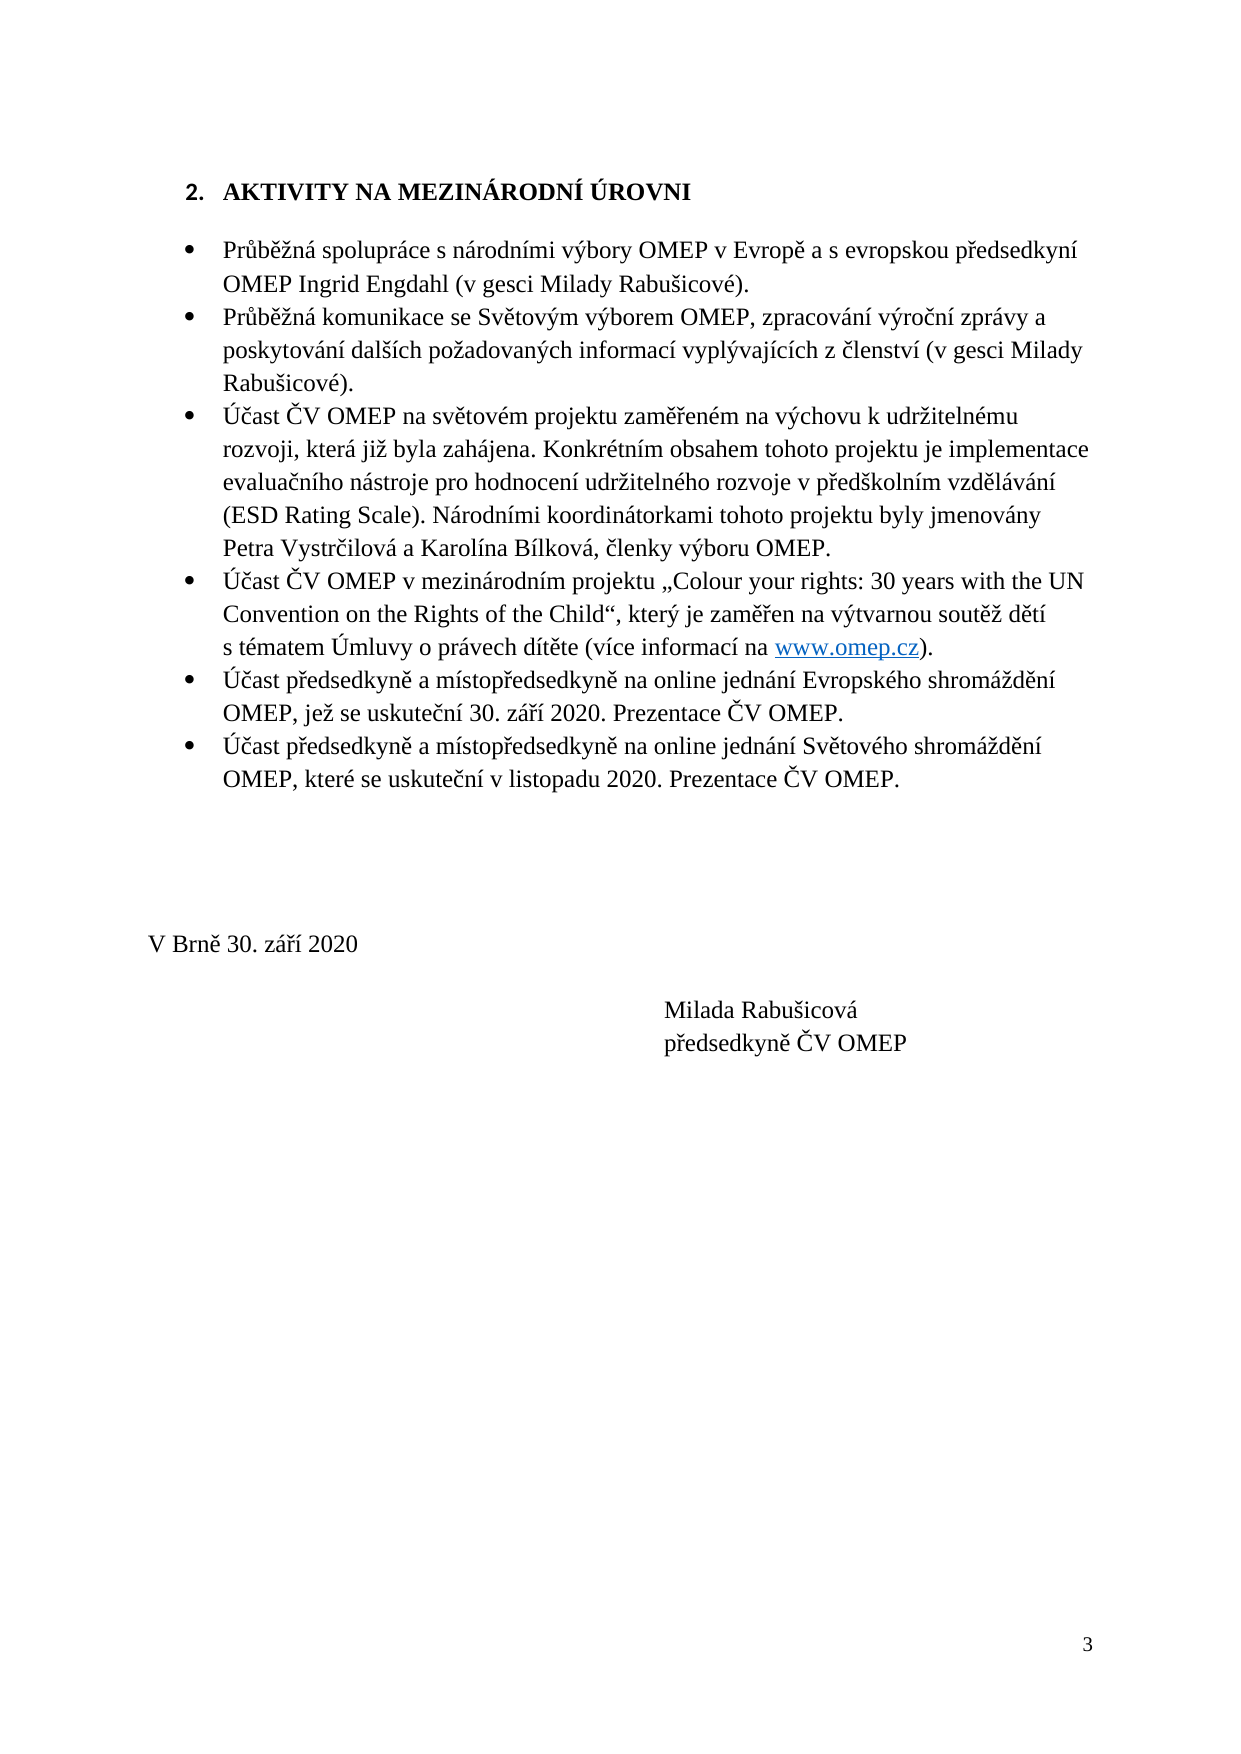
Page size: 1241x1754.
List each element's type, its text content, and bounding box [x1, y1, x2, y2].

list AKTIVITY NA MEZINÁRODNÍ ÚROVNI [185, 176, 1093, 207]
list Účast ČV OMEP na světovém projektu zaměřeném na výchovu k udržitelnému rozvoji, která již byla zahájena. Konkrétním obsahem tohoto projektu je implementace evaluačního nástroje pro hodnocení udržitelného rozvoje v předškolním vzdělávání (ESD Rating Scale). Národními koordinátorkami tohoto projektu byly jmenovány Petra Vystrčilová a Karolína Bílková, členky výboru OMEP. [185, 401, 1093, 562]
list Účast předsedkyně a místopředsedkyně na online jednání Evropského shromáždění OMEP, jež se uskuteční 30. září 2020. Prezentace ČV OMEP. [185, 665, 1093, 727]
list Průběžná komunikace se Světovým výborem OMEP, zpracování výroční zprávy a poskytování dalších požadovaných informací vyplývajících z členství (v gesci Milady Rabušicové). [185, 302, 1093, 396]
list Účast ČV OMEP v mezinárodním projektu „Colour your rights: 30 years with the UN Convention on the Rights of the Child“, který je zaměřen na výtvarnou soutěž dětí s tématem Úmluvy o právech dítěte (více informací na www.omep.cz). [185, 566, 1093, 661]
list Účast předsedkyně a místopředsedkyně na online jednání Světového shromáždění OMEP, které se uskuteční v listopadu 2020. Prezentace ČV OMEP. [185, 731, 1093, 793]
list Průběžná spolupráce s národními výbory OMEP v Evropě a s evropskou předsedkyní OMEP Ingrid Engdahl (v gesci Milady Rabušicové). [185, 236, 1093, 297]
text Milada Rabušicová [148, 995, 1093, 1024]
text předsedkyně ČV OMEP [148, 1028, 1093, 1057]
text V Brně 30. září 2020 [148, 929, 1093, 958]
